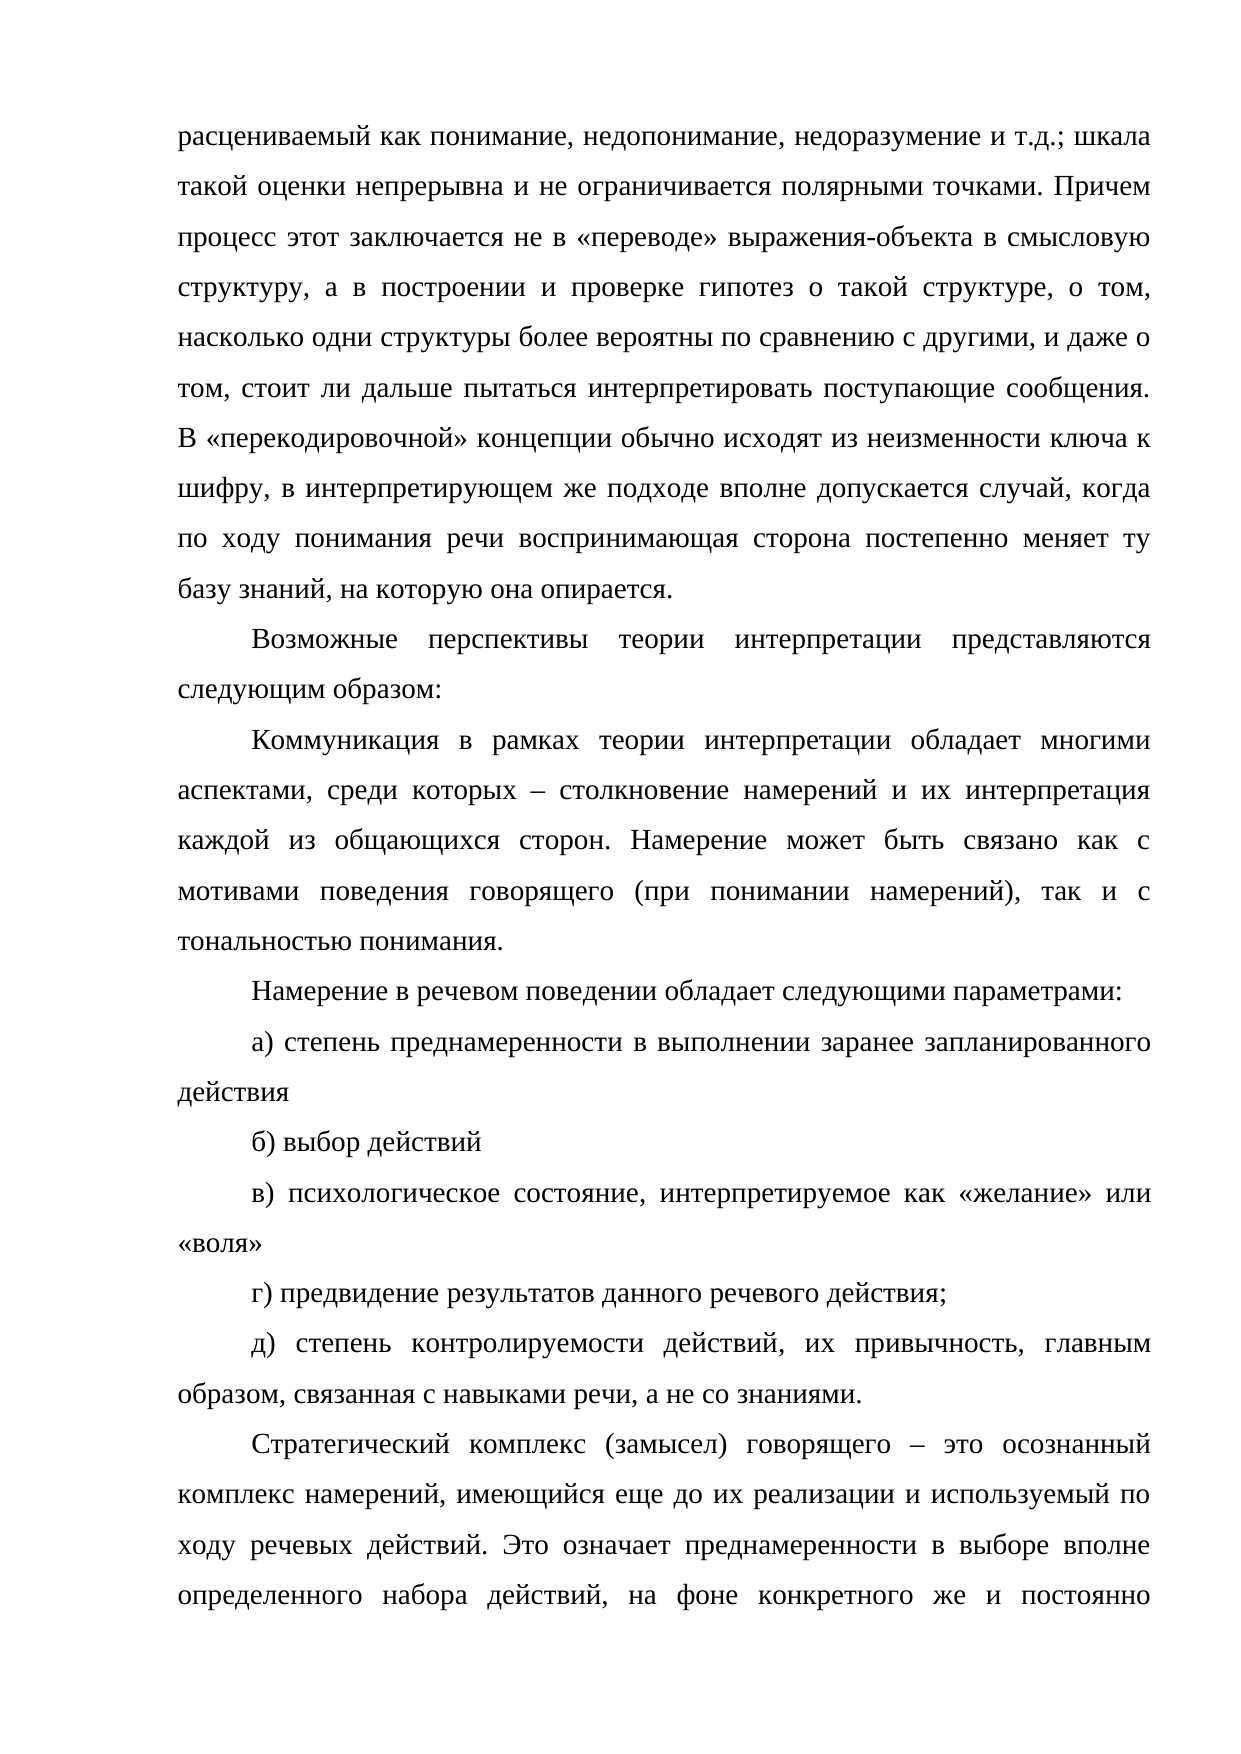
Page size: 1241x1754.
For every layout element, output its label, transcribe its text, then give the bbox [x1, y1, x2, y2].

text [177, 118, 1152, 604]
text д) степень контролируемости действий, их привычность, главным образом, связанная с навыками речи, а не со знаниями. [177, 1326, 1152, 1409]
text Возможные перспективы теории интерпретации представляются следующим образом: [177, 621, 1152, 705]
text а) степень преднамеренности в выполнении заранее запланированного действия [177, 1024, 1152, 1108]
text в) психологическое состояние, интерпретируемое как «желание» или «воля» [177, 1175, 1152, 1258]
text Коммуникация в рамках теории интерпретации обладает многими аспектами, среди которых – столкновение намерений и их интерпретация каждой из общающихся сторон. Намерение может быть связано как с мотивами поведения говорящего (при понимании намерений), так и с тональностью понимания. [177, 722, 1152, 957]
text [177, 1426, 1152, 1611]
text г) предвидение результатов данного речевого действия; [177, 1275, 1152, 1309]
text Намерение в речевом поведении обладает следующими параметрами: [177, 973, 1152, 1007]
text б) выбор действий [177, 1124, 1152, 1158]
